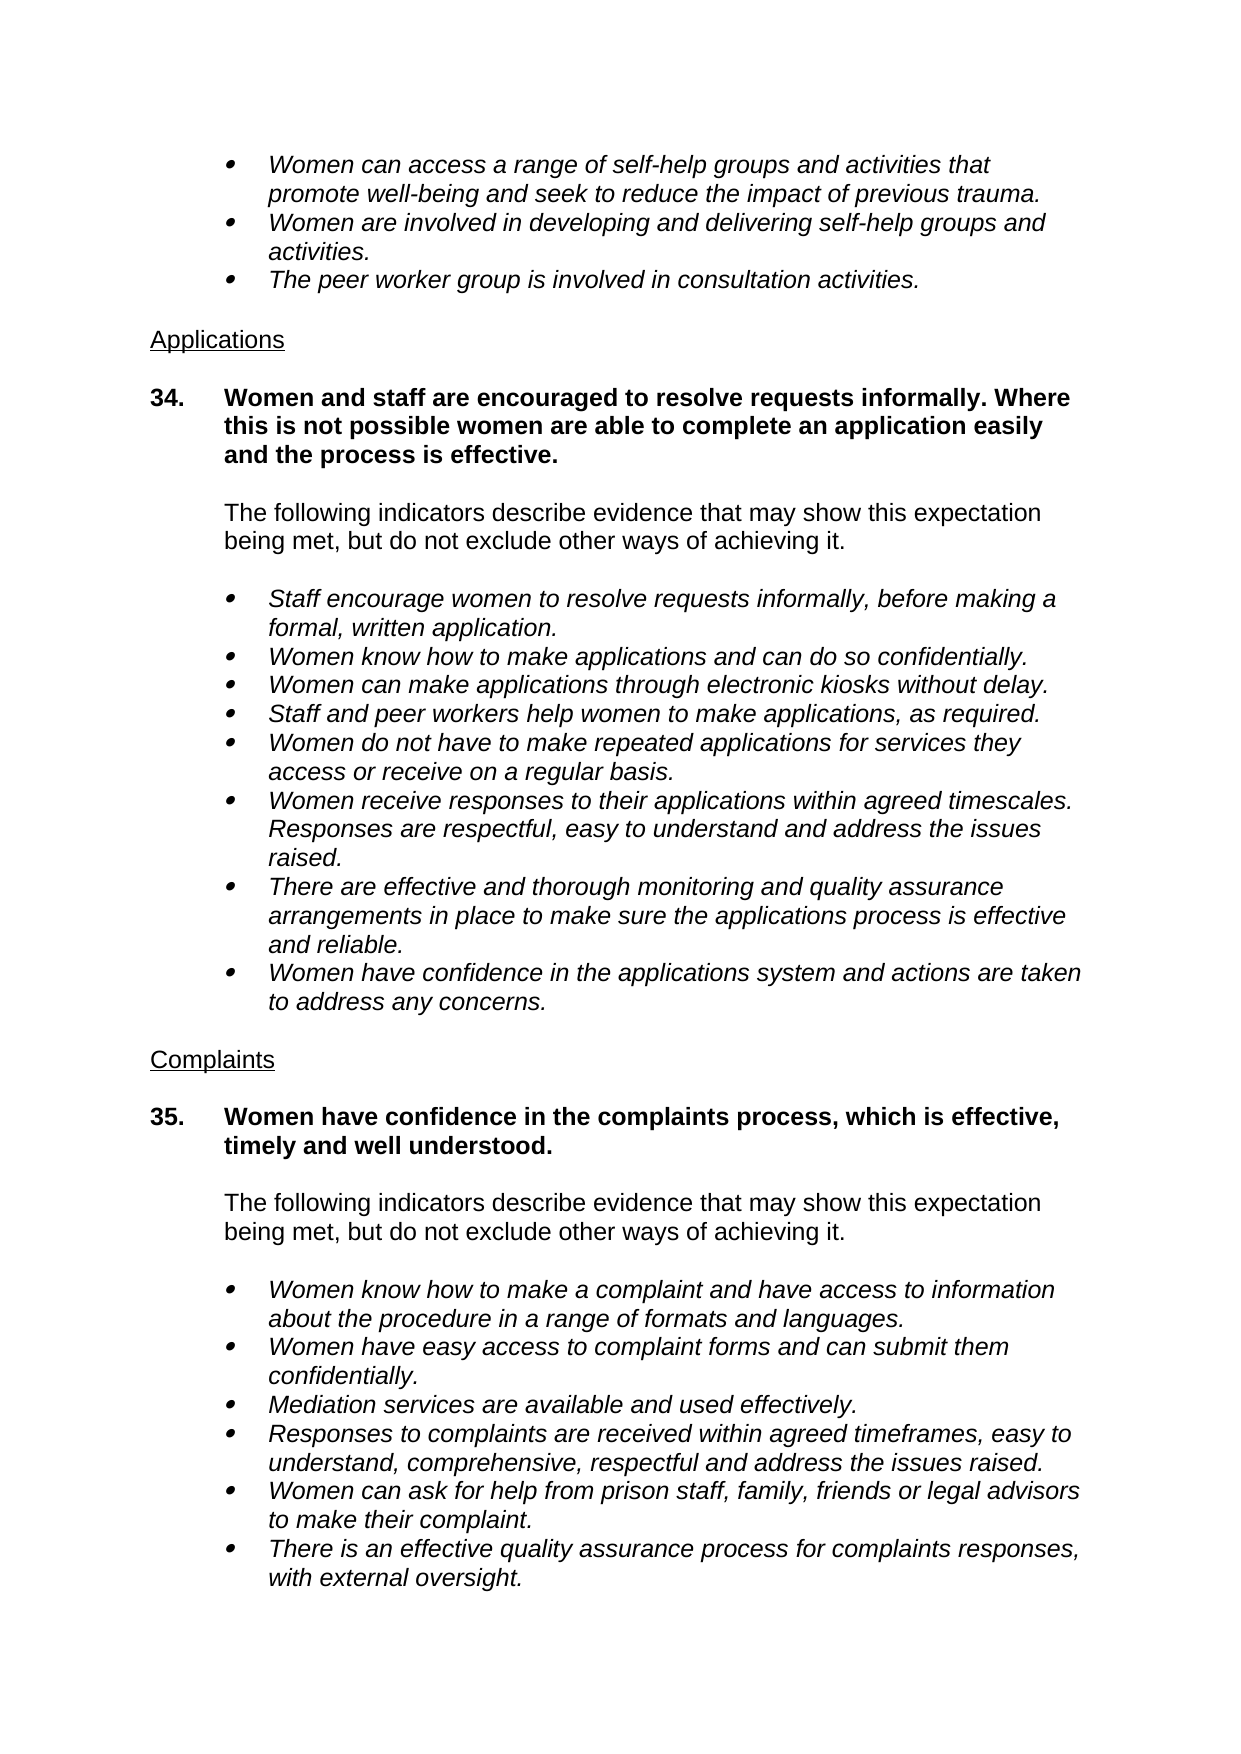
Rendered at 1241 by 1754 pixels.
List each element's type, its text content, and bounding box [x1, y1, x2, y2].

list The peer worker group is involved in consultation activities. [224, 265, 1090, 294]
list There is an effective quality assurance process for complaints responses, with external oversight. [224, 1534, 1090, 1592]
list There are effective and thorough monitoring and quality assurance arrangements in place to make sure the applications process is effective and reliable. [224, 872, 1090, 958]
list Mediation services are available and used effectively. [224, 1390, 1090, 1419]
list Women know how to make applications and can do so confidentially. [224, 641, 1090, 670]
list Women can ask for help from prison staff, family, friends or legal advisors to make their complaint. [224, 1476, 1090, 1534]
list Women have confidence in the applications system and actions are taken to address any concerns. [224, 958, 1090, 1016]
list Women know how to make a complaint and have access to information about the procedure in a range of formats and languages. [224, 1275, 1090, 1332]
list Women have confidence in the complaints process, which is effective, timely and well understood. [150, 1102, 1090, 1160]
list Women can make applications through electronic kiosks without delay. [224, 670, 1090, 699]
list Women have easy access to complaint forms and can submit them confidentially. [224, 1332, 1090, 1390]
list Staff and peer workers help women to make applications, as required. [224, 699, 1090, 728]
text The following indicators describe evidence that may show this expectation being met, but do not exclude other ways of achieving it. [224, 498, 1090, 555]
list Staff encourage women to resolve requests informally, before making a formal, written application. [224, 584, 1090, 641]
text Applications [150, 325, 1090, 354]
text Complaints [150, 1045, 1090, 1073]
list Women receive responses to their applications within agreed timescales. Responses are respectful, easy to understand and address the issues raised. [224, 786, 1090, 872]
list Women are involved in developing and delivering self-help groups and activities. [224, 208, 1090, 265]
list Women and staff are encouraged to resolve requests informally. Where this is not possible women are able to complete an application easily and the process is effective. [150, 383, 1090, 469]
list Women can access a range of self-help groups and activities that promote well-being and seek to reduce the impact of previous trauma. [224, 150, 1090, 208]
text The following indicators describe evidence that may show this expectation being met, but do not exclude other ways of achieving it. [224, 1188, 1090, 1246]
list Women do not have to make repeated applications for services they access or receive on a regular basis. [224, 728, 1090, 786]
list Responses to complaints are received within agreed timeframes, easy to understand, comprehensive, respectful and address the issues raised. [224, 1419, 1090, 1476]
